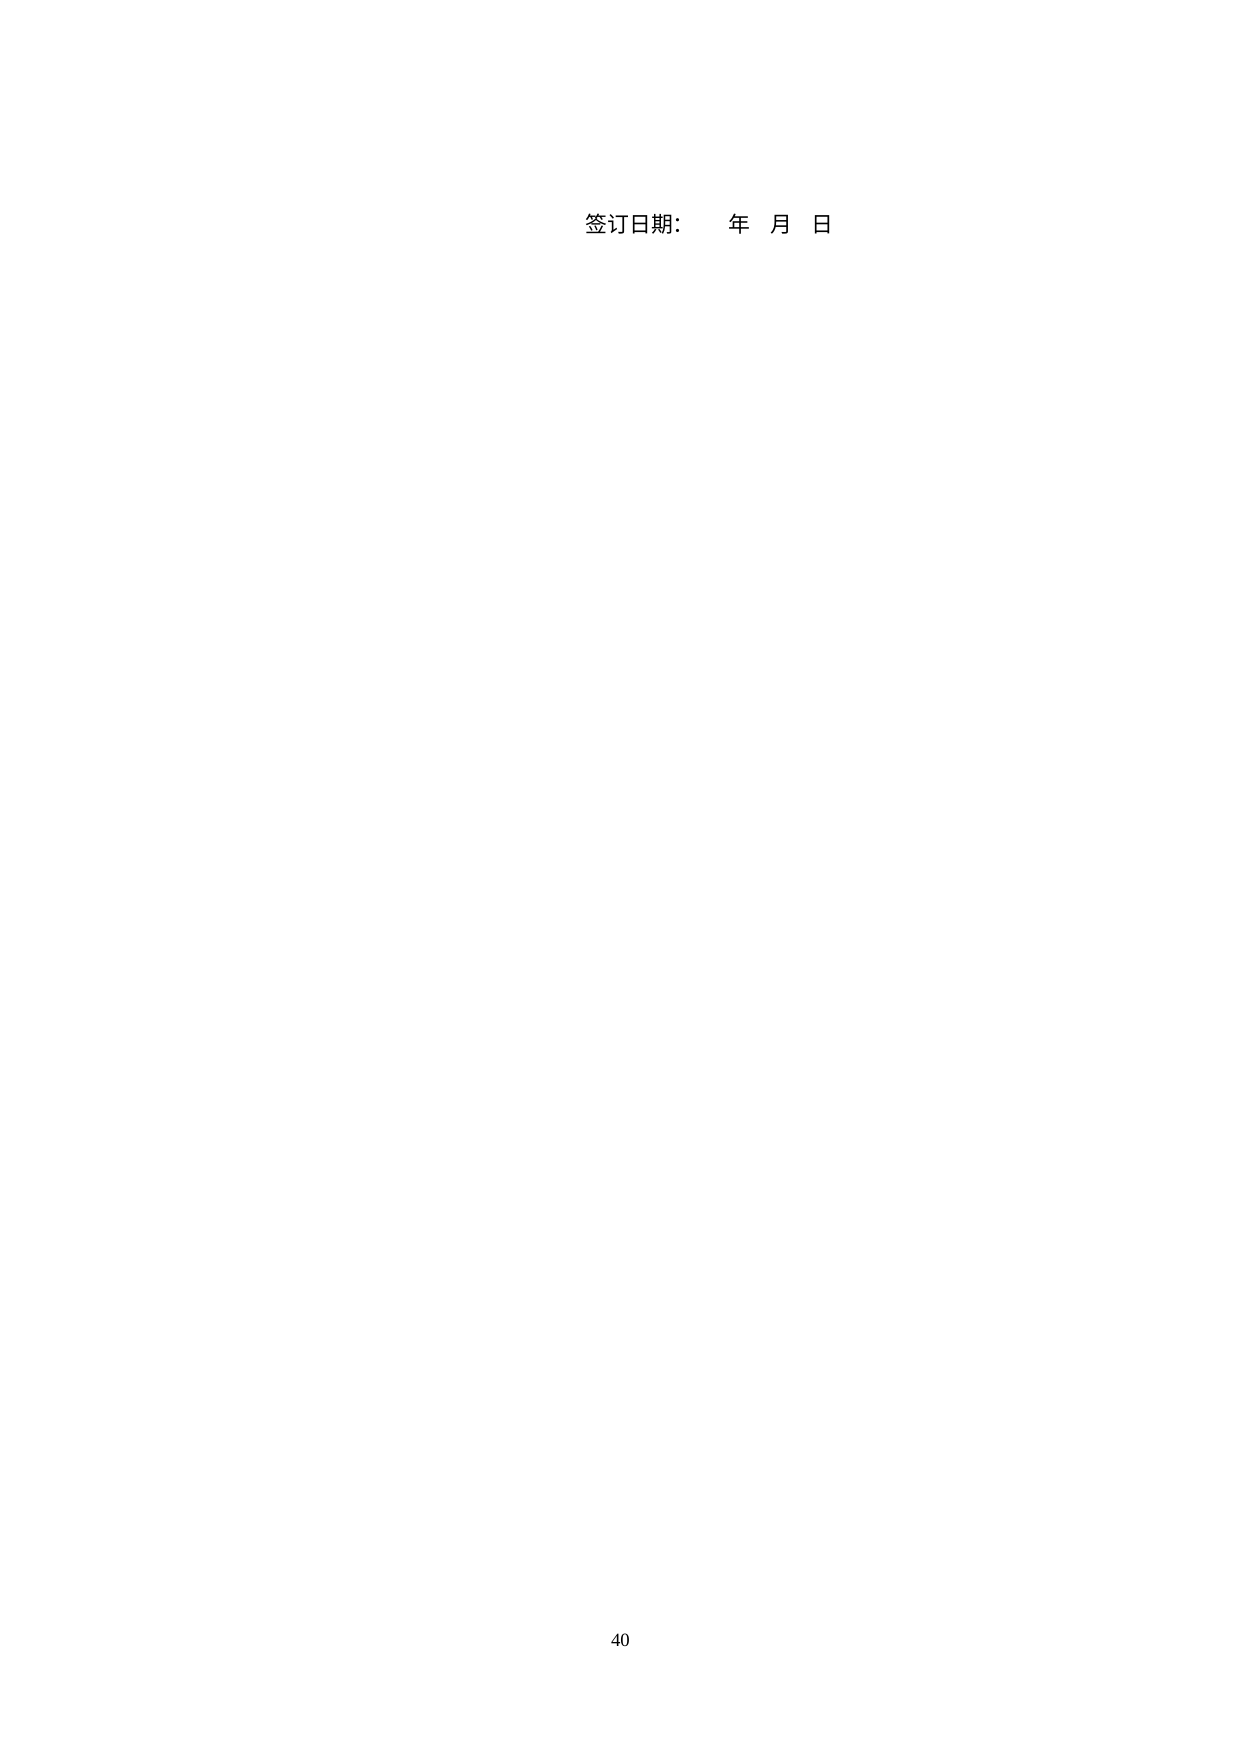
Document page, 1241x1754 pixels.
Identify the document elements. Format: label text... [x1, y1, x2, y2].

text 签订日期： 年 月 日 [148, 207, 1093, 238]
